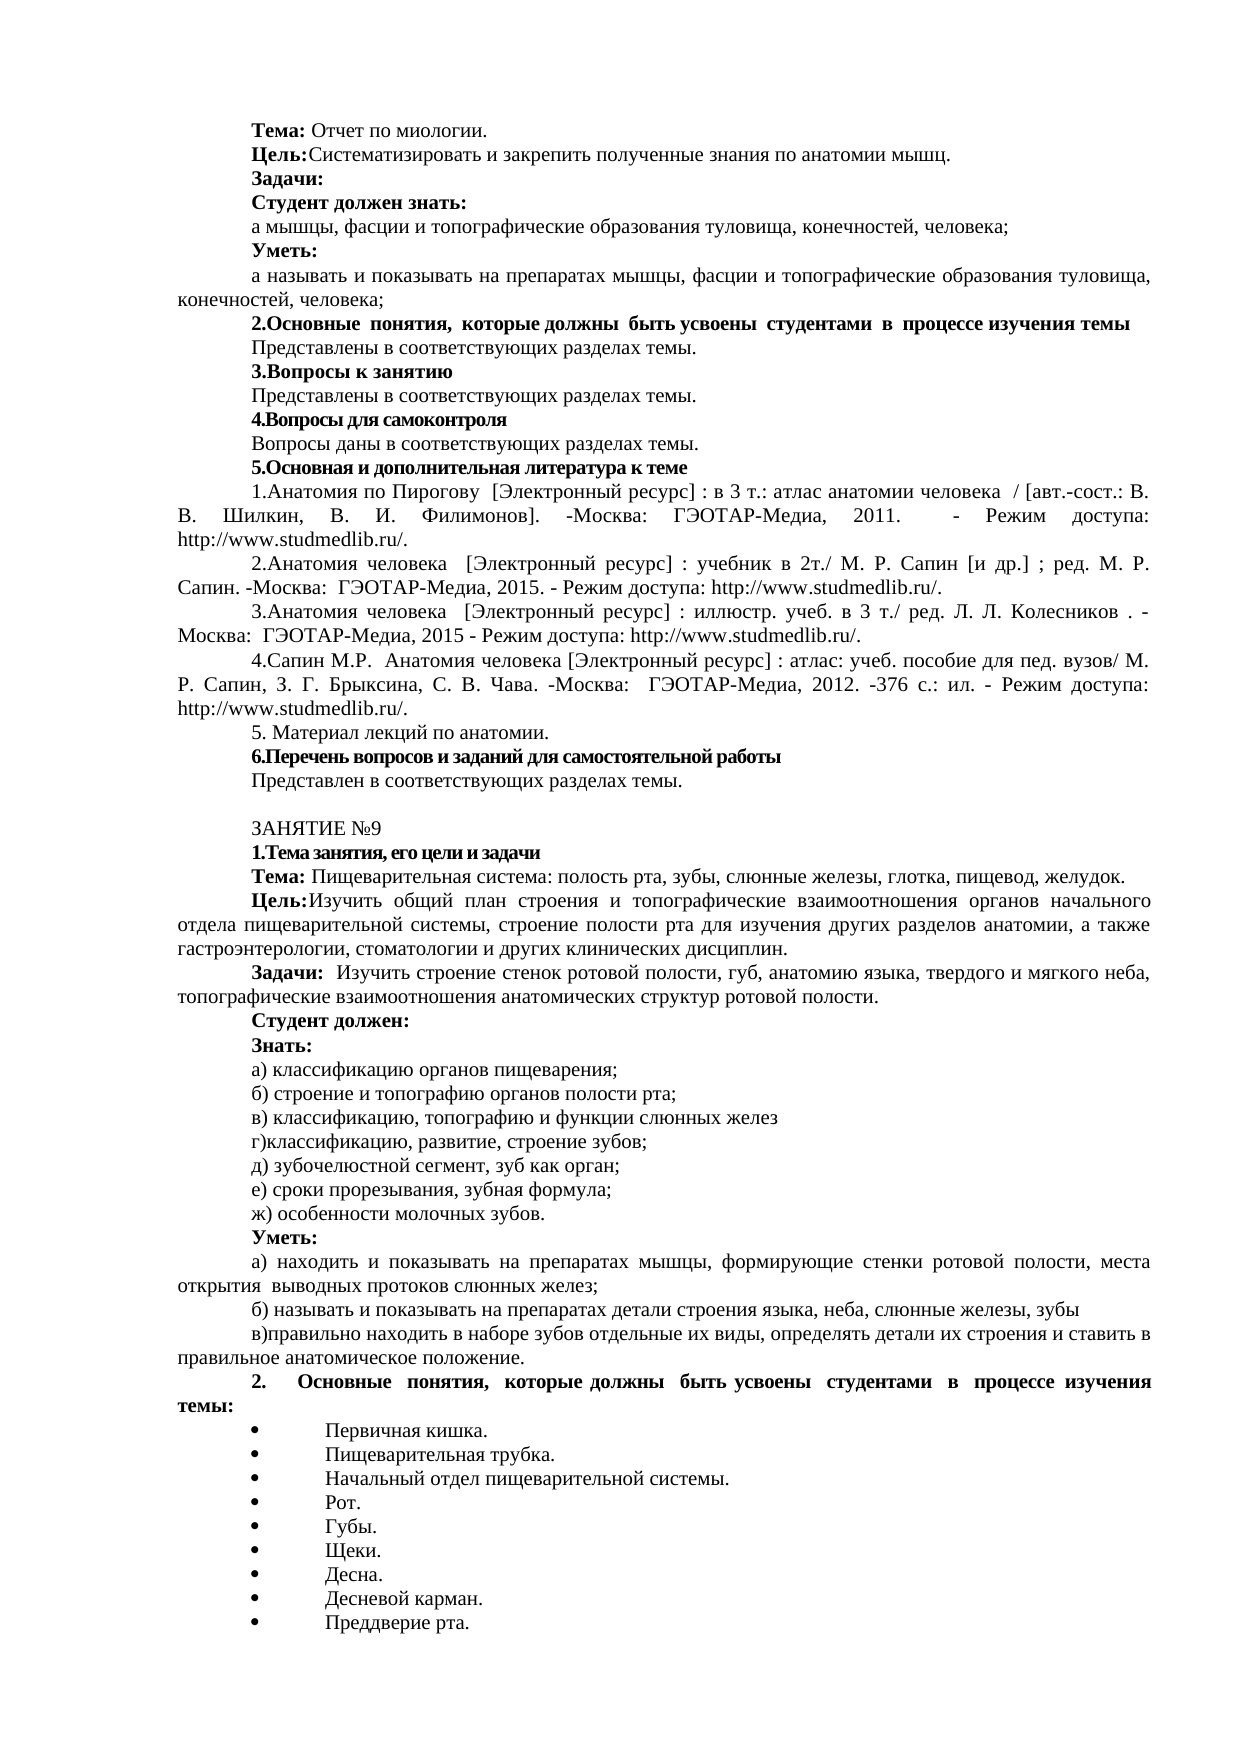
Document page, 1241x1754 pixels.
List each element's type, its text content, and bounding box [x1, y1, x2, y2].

text Уметь: [177, 238, 1152, 262]
text в) классификацию, топографию и функции слюнных желез [177, 1105, 1152, 1129]
text 2.Анатомия человека [Электронный ресурс] : учебник в 2т./ М. Р. Сапин [и др.] ; ред. М. Р. Сапин. -Москва: ГЭОТАР-Медиа, 2015. - Режим доступа: http://www.studmedlib.ru/. [177, 551, 1152, 599]
text 1.Тема занятия, его цели и задачи [177, 840, 1152, 864]
text 2. Основные понятия, которые должны быть усвоены студентами в процессе изучения темы: [177, 1369, 1152, 1417]
list Первичная кишка. [177, 1417, 1152, 1442]
text а мышцы, фасции и топографические образования туловища, конечностей, человека; [177, 214, 1152, 238]
text Представлены в соответствующих разделах темы. [177, 335, 1152, 359]
list Преддверие рта. [177, 1610, 1152, 1634]
text 1.Анатомия по Пирогову [Электронный ресурс] : в 3 т.: атлас анатомии человека / [авт.-сост.: В. В. Шилкин, В. И. Филимонов]. -Москва: ГЭОТАР-Медиа, 2011. - Режим доступа: http://www.studmedlib.ru/. [177, 479, 1152, 551]
text Задачи: [177, 166, 1152, 190]
text Вопросы даны в соответствующих разделах темы. [177, 431, 1152, 455]
text 4.Сапин М.Р. Анатомия человека [Электронный ресурс] : атлас: учеб. пособие для пед. вузов/ М. Р. Сапин, З. Г. Брыксина, С. В. Чава. -Москва: ГЭОТАР-Медиа, 2012. -376 с.: ил. - Режим доступа: http://www.studmedlib.ru/. [177, 647, 1152, 720]
list Щеки. [177, 1538, 1152, 1562]
list Десневой карман. [177, 1586, 1152, 1610]
text д) зубочелюстной сегмент, зуб как орган; [177, 1153, 1152, 1177]
text а) находить и показывать на препаратах мышцы, формирующие стенки ротовой полости, места открытия выводных протоков слюнных желез; [177, 1249, 1152, 1297]
text 2.Основные понятия, которые должны быть усвоены студентами в процессе изучения темы [177, 311, 1152, 335]
list Десна. [177, 1562, 1152, 1586]
list Губы. [177, 1514, 1152, 1538]
text Уметь: [177, 1225, 1152, 1249]
text б) строение и топографию органов полости рта; [177, 1081, 1152, 1105]
text е) сроки прорезывания, зубная формула; [177, 1177, 1152, 1201]
text Цель:Систематизировать и закрепить полученные знания по анатомии мышц. [177, 142, 1152, 166]
text Тема: Отчет по миологии. [177, 118, 1152, 142]
text Знать: [177, 1032, 1152, 1057]
text Представлены в соответствующих разделах темы. [177, 383, 1152, 407]
text ж) особенности молочных зубов. [177, 1201, 1152, 1225]
text 3.Вопросы к занятию [177, 359, 1152, 383]
list Пищеварительная трубка. [177, 1442, 1152, 1466]
text 4.Вопросы для самоконтроля [177, 407, 1152, 431]
text Студент должен знать: [177, 190, 1152, 214]
text 5.Основная и дополнительная литература к теме [177, 455, 1152, 479]
text 5. Материал лекций по анатомии. [177, 720, 1152, 744]
text Тема: Пищеварительная система: полость рта, зубы, слюнные железы, глотка, пищевод, желудок. [177, 864, 1152, 888]
text Студент должен: [177, 1008, 1152, 1032]
text 6.Перечень вопросов и заданий для самостоятельной работы [177, 744, 1152, 768]
text а называть и показывать на препаратах мышцы, фасции и топографические образования туловища, конечностей, человека; [177, 262, 1152, 311]
list Рот. [177, 1490, 1152, 1514]
text 3.Анатомия человека [Электронный ресурс] : иллюстр. учеб. в 3 т./ ред. Л. Л. Колесников . -Москва: ГЭОТАР-Медиа, 2015 - Режим доступа: http://www.studmedlib.ru/. [177, 599, 1152, 647]
text в)правильно находить в наборе зубов отдельные их виды, определять детали их строения и ставить в правильное анатомическое положение. [177, 1321, 1152, 1369]
text ЗАНЯТИЕ №9 [177, 816, 1152, 840]
text а) классификацию органов пищеварения; [177, 1057, 1152, 1081]
text Цель:Изучить общий план строения и топографические взаимоотношения органов начального отдела пищеварительной системы, строение полости рта для изучения других разделов анатомии, а также гастроэнтерологии, стоматологии и других клинических дисциплин. [177, 888, 1152, 960]
text Задачи: Изучить строение стенок ротовой полости, губ, анатомию языка, твердого и мягкого неба, топографические взаимоотношения анатомических структур ротовой полости. [177, 960, 1152, 1008]
text г)классификацию, развитие, строение зубов; [177, 1129, 1152, 1153]
text Представлен в соответствующих разделах темы. [177, 768, 1152, 792]
list Начальный отдел пищеварительной системы. [177, 1466, 1152, 1490]
text б) называть и показывать на препаратах детали строения языка, неба, слюнные железы, зубы [177, 1297, 1152, 1321]
